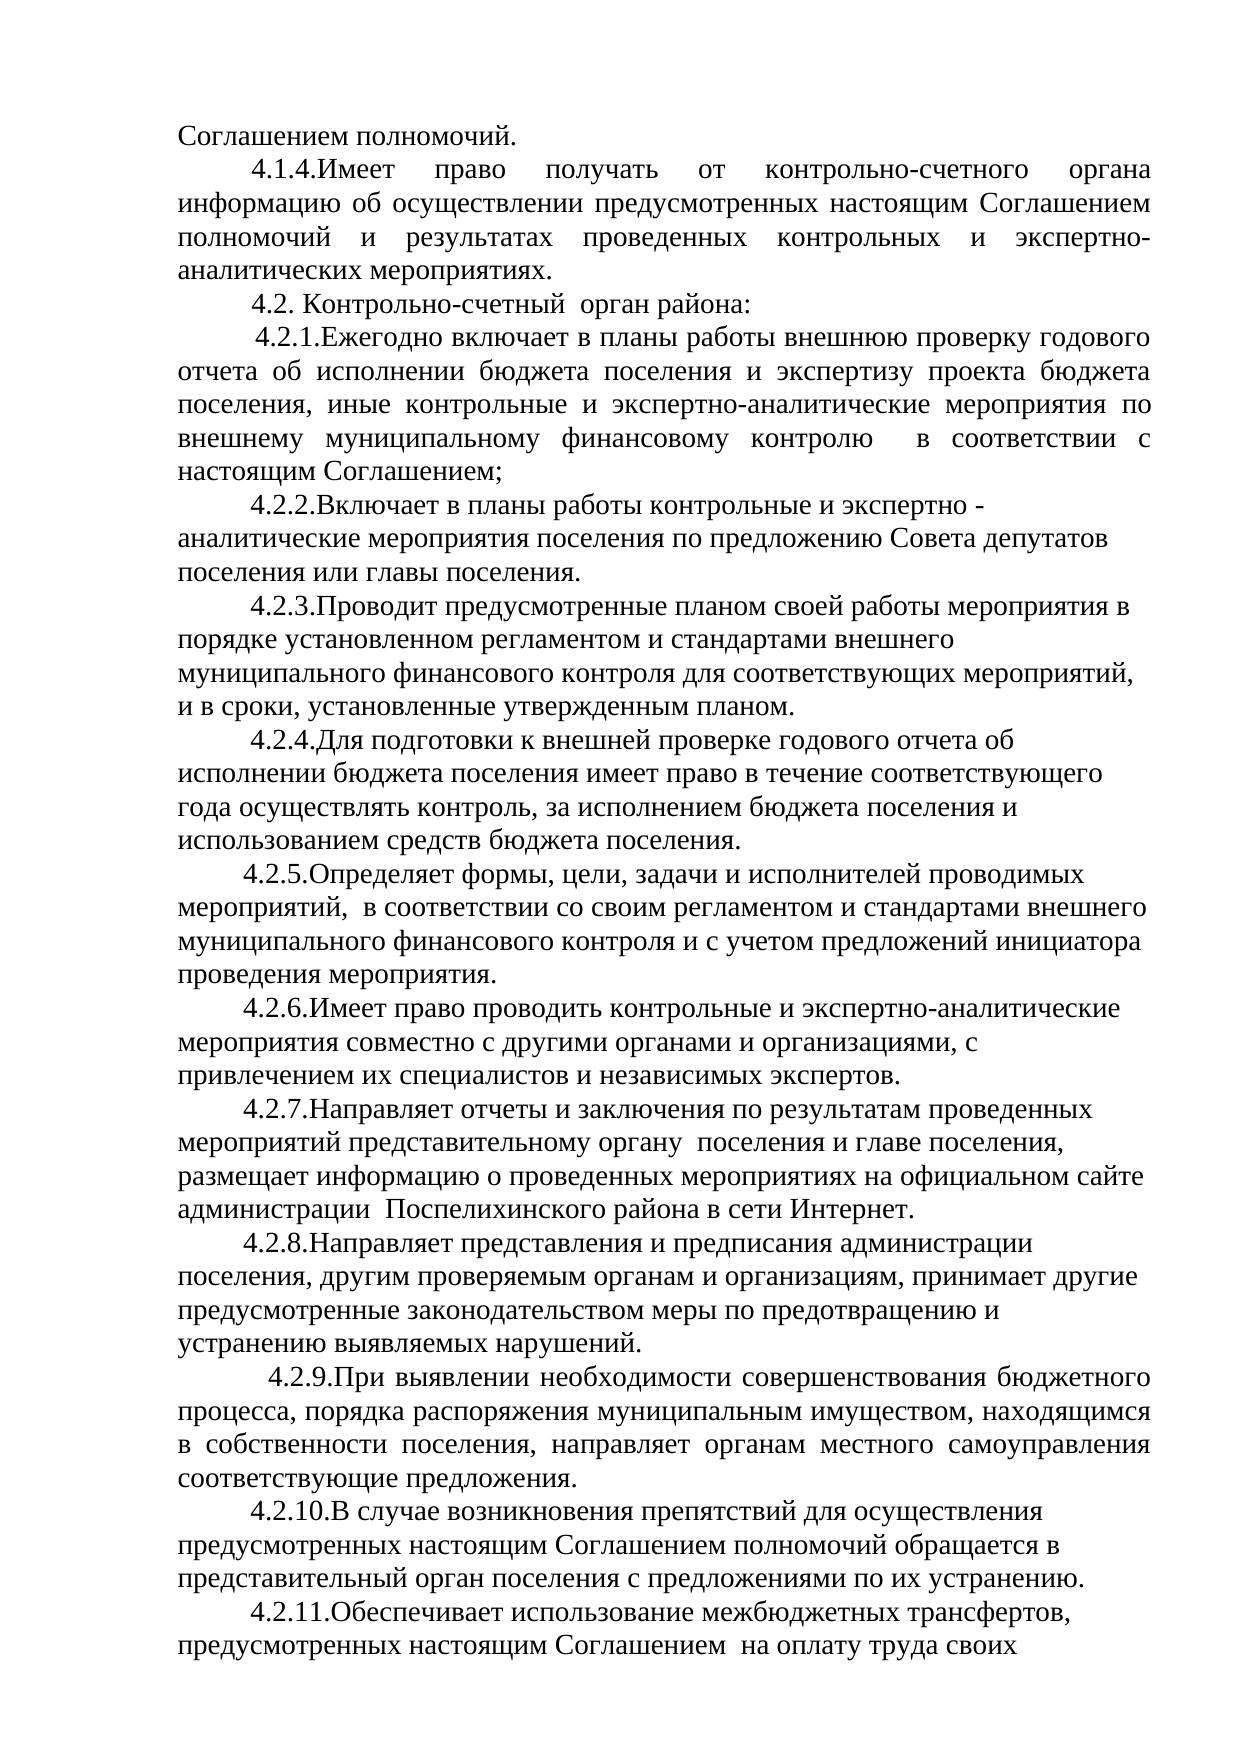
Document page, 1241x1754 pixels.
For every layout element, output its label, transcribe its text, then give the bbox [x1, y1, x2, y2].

text 4.2.6.Имеет право проводить контрольные и экспертно-аналитические мероприятия совместно с другими органами и организациями, с привлечением их специалистов и независимых экспертов. [177, 990, 1152, 1091]
text 4.2.8.Направляет представления и предписания администрации поселения, другим проверяемым органам и организациям, принимает другие предусмотренные законодательством меры по предотвращению и устранению выявляемых нарушений. [177, 1225, 1152, 1359]
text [177, 118, 1152, 152]
text 4.2.9.При выявлении необходимости совершенствования бюджетного процесса, порядка распоряжения муниципальным имуществом, находящимся в собственности поселения, направляет органам местного самоуправления соответствующие предложения. [177, 1359, 1152, 1493]
text 4.2.2.Включает в планы работы контрольные и экспертно - аналитические мероприятия поселения по предложению Совета депутатов поселения или главы поселения. [177, 487, 1152, 588]
text 4.1.4.Имеет право получать от контрольно-счетного органа информацию об осуществлении предусмотренных настоящим Соглашением полномочий и результатах проведенных контрольных и экспертно-аналитических мероприятиях. [177, 152, 1152, 286]
text 4.2.1.Ежегодно включает в планы работы внешнюю проверку годового отчета об исполнении бюджета поселения и экспертизу проекта бюджета поселения, иные контрольные и экспертно-аналитические мероприятия по внешнему муниципальному финансовому контролю в соответствии с настоящим Соглашением; [177, 319, 1152, 487]
text 4.2.5.Определяет формы, цели, задачи и исполнителей проводимых мероприятий, в соответствии со своим регламентом и стандартами внешнего муниципального финансового контроля и с учетом предложений инициатора проведения мероприятия. [177, 856, 1152, 990]
text 4.2.4.Для подготовки к внешней проверке годового отчета об исполнении бюджета поселения имеет право в течение соответствующего года осуществлять контроль, за исполнением бюджета поселения и использованием средств бюджета поселения. [177, 722, 1152, 856]
text 4.2.3.Проводит предусмотренные планом своей работы мероприятия в порядке установленном регламентом и стандартами внешнего муниципального финансового контроля для соответствующих мероприятий, и в сроки, установленные утвержденным планом. [177, 588, 1152, 722]
text 4.2.7.Направляет отчеты и заключения по результатам проведенных мероприятий представительному органу поселения и главе поселения, размещает информацию о проведенных мероприятиях на официальном сайте администрации Поспелихинского района в сети Интернет. [177, 1091, 1152, 1225]
text 4.2. Контрольно-счетный орган района: [177, 286, 1152, 319]
text 4.2.10.В случае возникновения препятствий для осуществления предусмотренных настоящим Соглашением полномочий обращается в представительный орган поселения с предложениями по их устранению. [177, 1493, 1152, 1594]
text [177, 1594, 1152, 1661]
